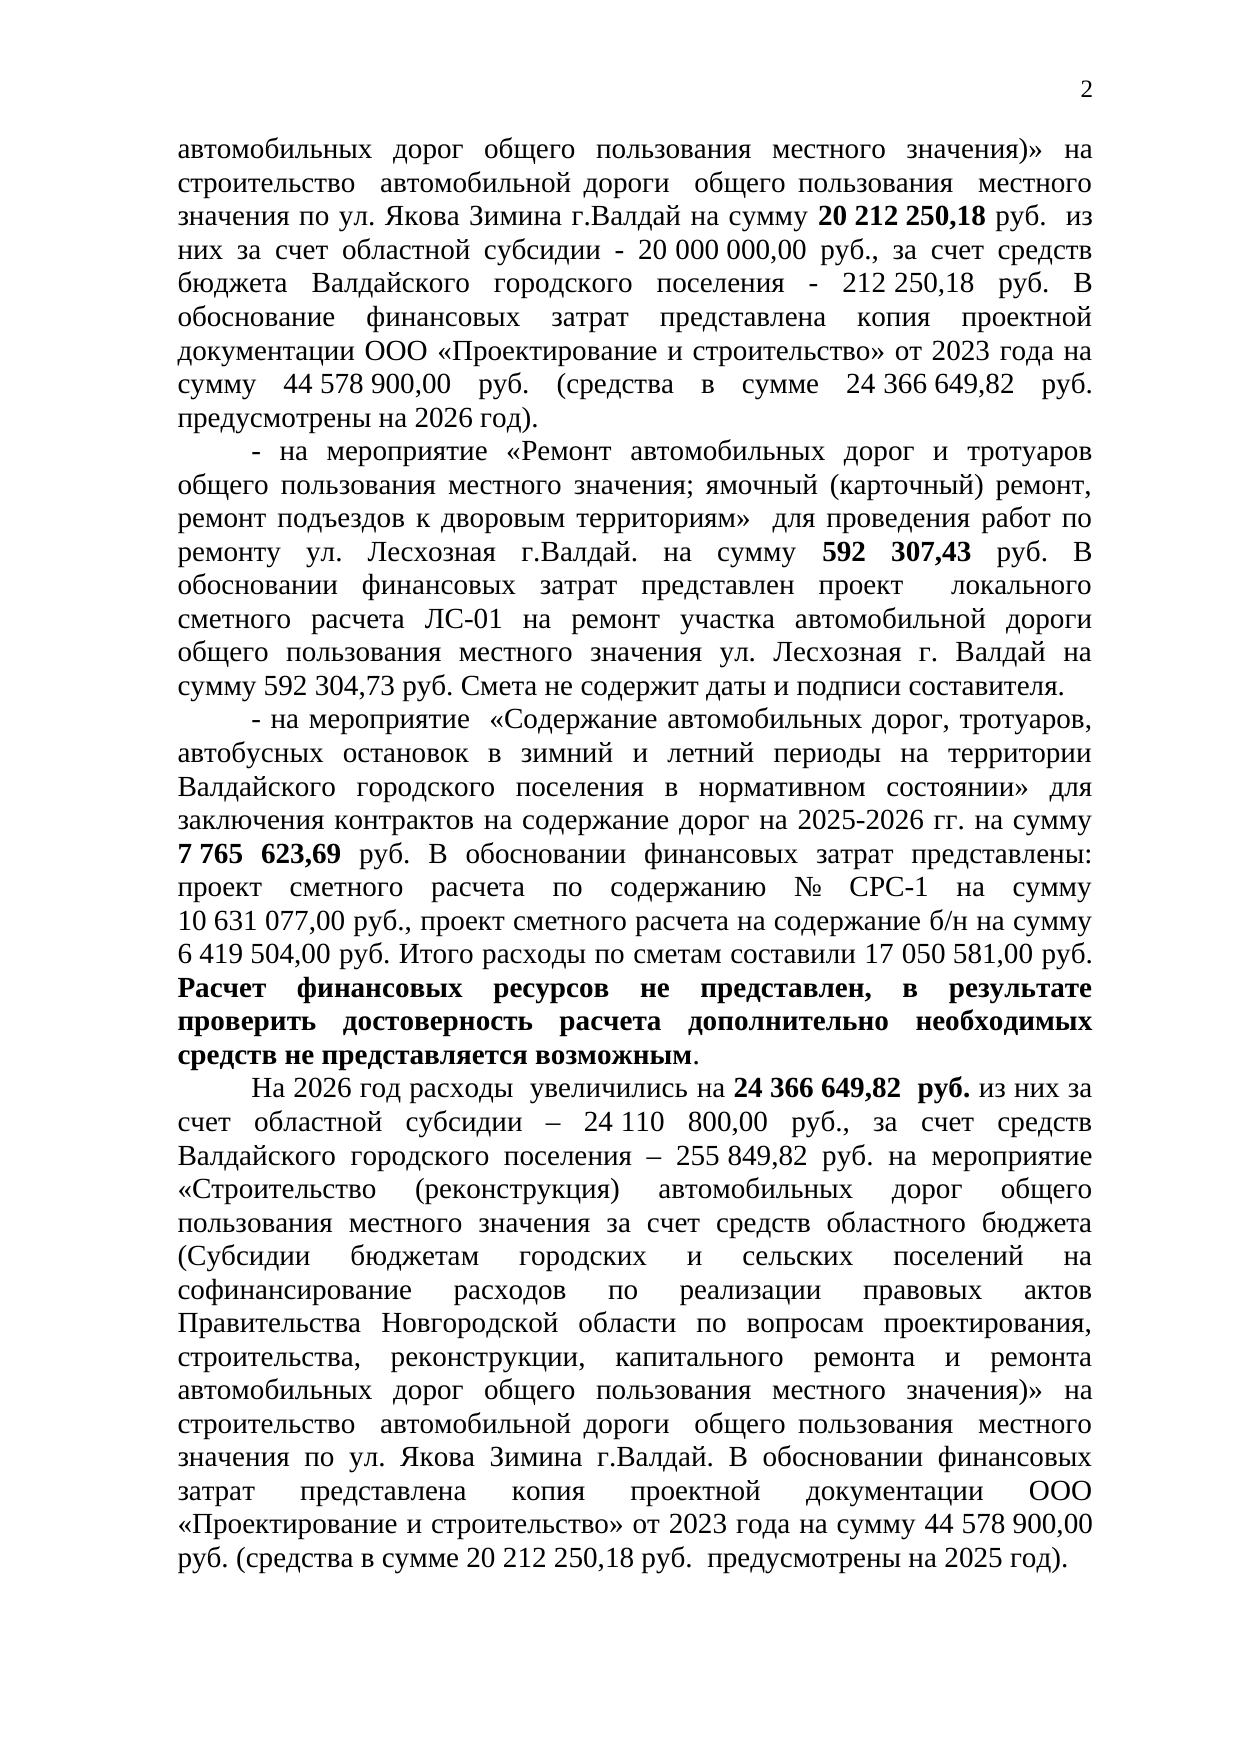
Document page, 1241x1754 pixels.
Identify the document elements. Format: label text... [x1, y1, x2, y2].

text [177, 131, 1093, 433]
text - на мероприятие «Ремонт автомобильных дорог и тротуаров общего пользования местного значения; ямочный (карточный) ремонт, ремонт подъездов к дворовым территориям» для проведения работ по ремонту ул. Лесхозная г.Валдай. на сумму 592 307,43 руб. В обосновании финансовых затрат представлен проект локального сметного расчета ЛС-01 на ремонт участка автомобильной дороги общего пользования местного значения ул. Лесхозная г. Валдай на сумму 592 304,73 руб. Смета не содержит даты и подписи составителя. [177, 433, 1093, 702]
text - на мероприятие «Содержание автомобильных дорог, тротуаров, автобусных остановок в зимний и летний периоды на территории Валдайского городского поселения в нормативном состоянии» для заключения контрактов на содержание дорог на 2025-2026 гг. на сумму 7 765 623,69 руб. В обосновании финансовых затрат представлены: проект сметного расчета по содержанию № СРС-1 на сумму 10 631 077,00 руб., проект сметного расчета на содержание б/н на сумму 6 419 504,00 руб. Итого расходы по сметам составили 17 050 581,00 руб. Расчет финансовых ресурсов не представлен, в результате проверить достоверность расчета дополнительно необходимых средств не представляется возможным. [177, 702, 1093, 1071]
text На 2026 год расходы увеличились на 24 366 649,82 руб. из них за счет областной субсидии – 24 110 800,00 руб., за счет средств Валдайского городского поселения – 255 849,82 руб. на мероприятие «Строительство (реконструкция) автомобильных дорог общего пользования местного значения за счет средств областного бюджета (Субсидии бюджетам городских и сельских поселений на софинансирование расходов по реализации правовых актов Правительства Новгородской области по вопросам проектирования, строительства, реконструкции, капитального ремонта и ремонта автомобильных дорог общего пользования местного значения)» на строительство автомобильной дороги общего пользования местного значения по ул. Якова Зимина г.Валдай. В обосновании финансовых затрат представлена копия проектной документации ООО «Проектирование и строительство» от 2023 года на сумму 44 578 900,00 руб. (средства в сумме 20 212 250,18 руб. предусмотрены на 2025 год). [177, 1071, 1093, 1574]
